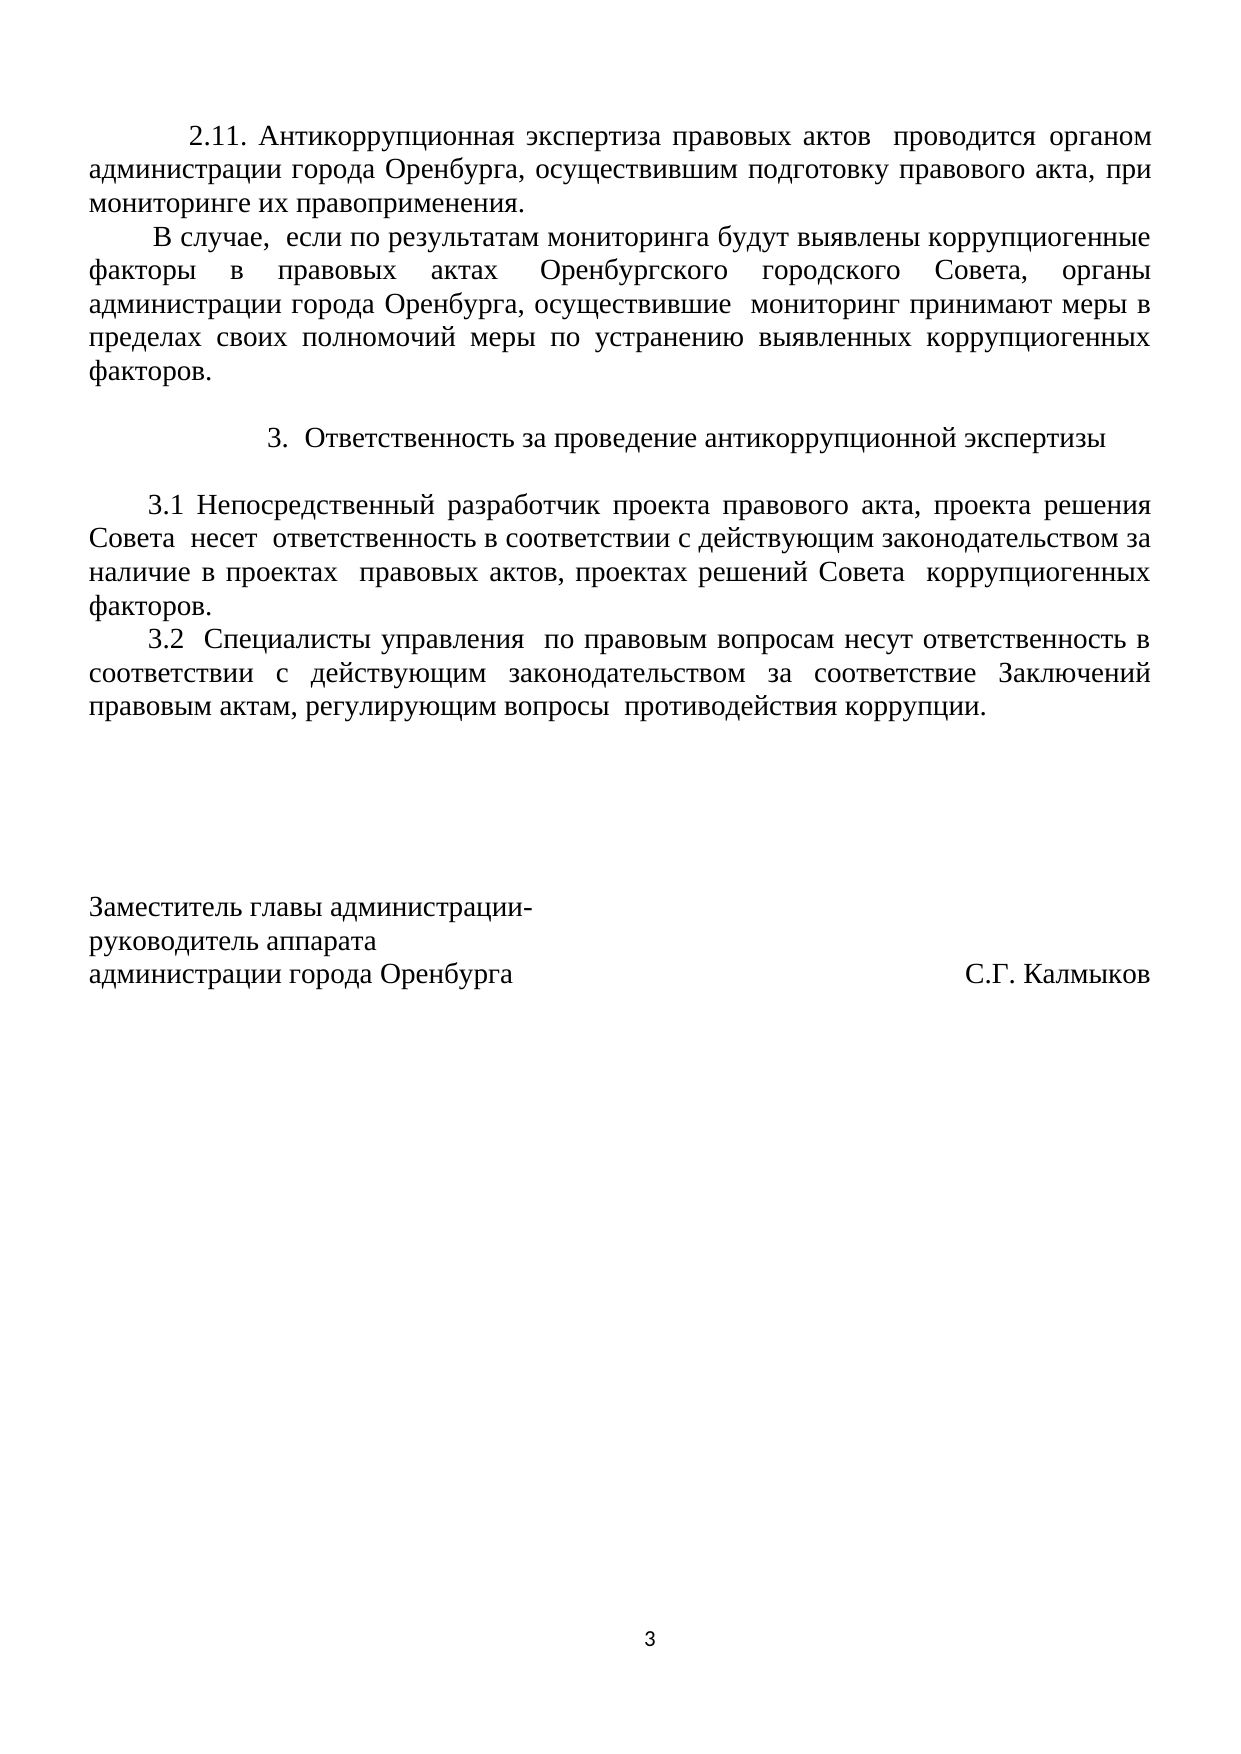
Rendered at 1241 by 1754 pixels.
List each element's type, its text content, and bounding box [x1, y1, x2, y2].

text Заместитель главы администрации- [89, 889, 1152, 923]
text 2.11. Антикоррупционная экспертиза правовых актов проводится органом администрации города Оренбурга, осуществившим подготовку правового акта, при мониторинге их правоприменения. [89, 118, 1152, 219]
text администрации города Оренбурга С.Г. Калмыков [89, 957, 1152, 990]
text В случае, если по результатам мониторинга будут выявлены коррупциогенные факторы в правовых актах Оренбургского городского Совета, органы администрации города Оренбурга, осуществившие мониторинг принимают меры в пределах своих полномочий меры по устранению выявленных коррупциогенных факторов. [89, 219, 1152, 386]
text 3.1 Непосредственный разработчик проекта правового акта, проекта решения Совета несет ответственность в соответствии с действующим законодательством за наличие в проектах правовых актов, проектах решений Совета коррупциогенных факторов. [89, 487, 1152, 621]
text руководитель аппарата [89, 923, 1152, 957]
text 3.2 Специалисты управления по правовым вопросам несут ответственность в соответствии с действующим законодательством за соответствие Заключений правовым актам, регулирующим вопросы противодействия коррупции. [89, 621, 1152, 722]
list Ответственность за проведение антикоррупционной экспертизы [222, 420, 1152, 453]
